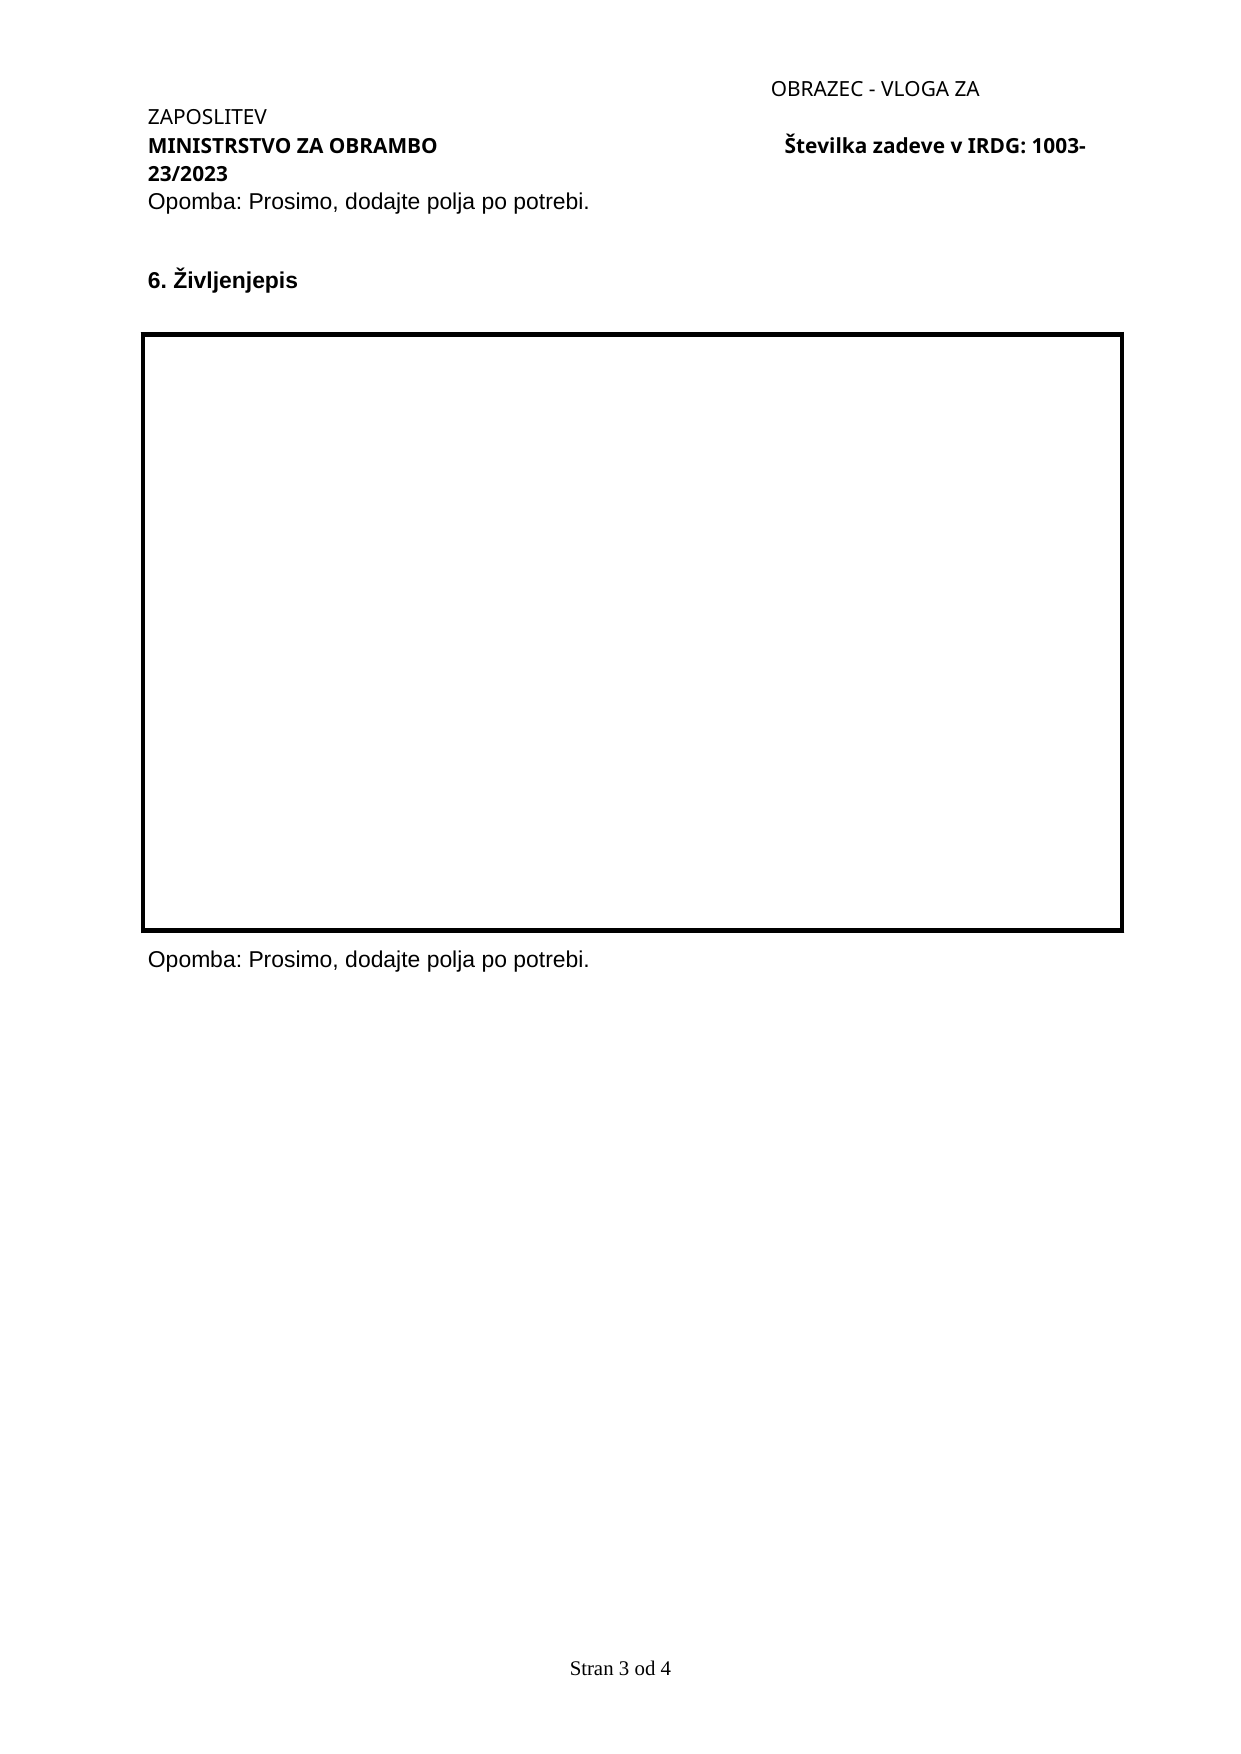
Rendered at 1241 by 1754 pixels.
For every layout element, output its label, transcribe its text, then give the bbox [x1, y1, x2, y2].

text Opomba: Prosimo, dodajte polja po potrebi. [148, 188, 1092, 214]
text 6. Življenjepis [148, 267, 1092, 293]
text Opomba: Prosimo, dodajte polja po potrebi. [148, 946, 1092, 972]
